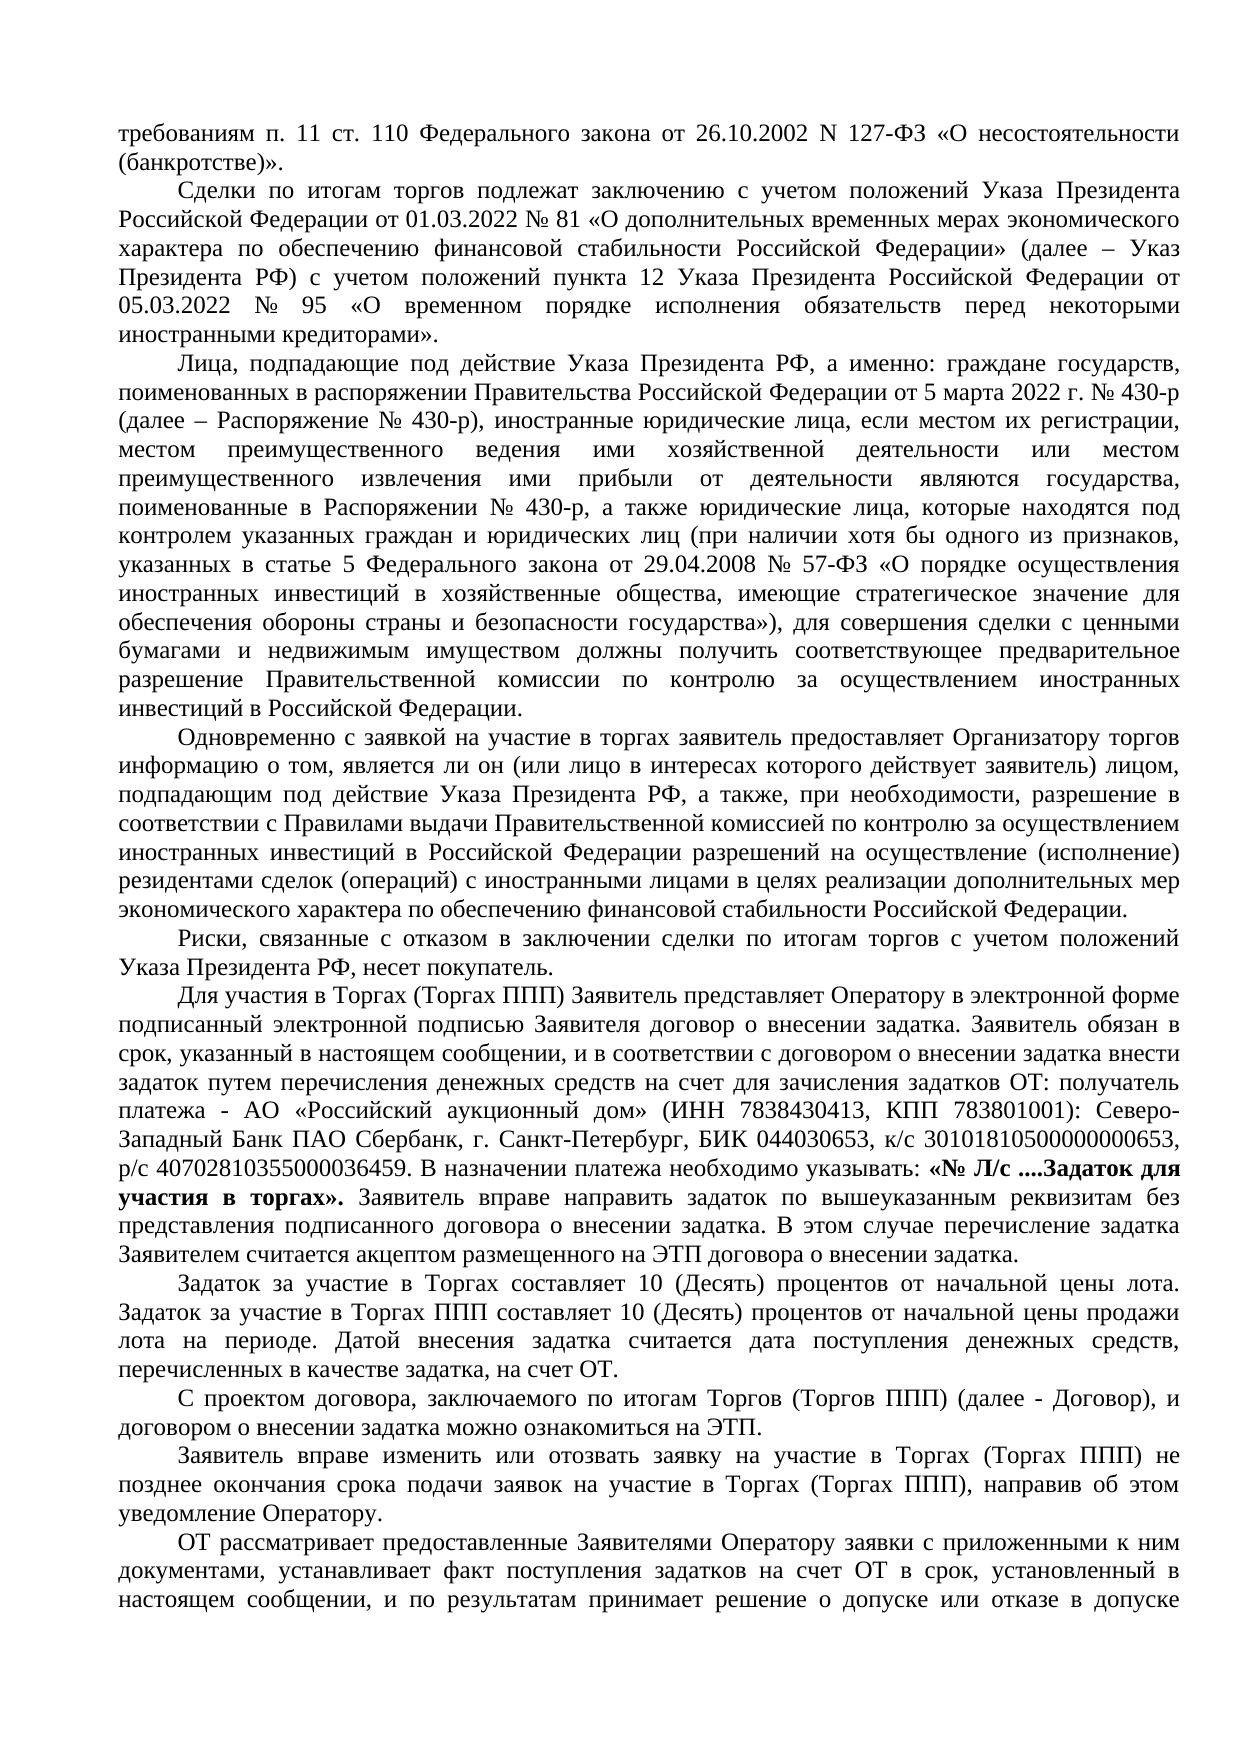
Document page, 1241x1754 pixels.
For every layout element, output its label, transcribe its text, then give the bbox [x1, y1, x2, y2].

text Заявитель вправе изменить или отозвать заявку на участие в Торгах (Торгах ППП) не позднее окончания срока подачи заявок на участие в Торгах (Торгах ППП), направив об этом уведомление Оператору. [118, 1441, 1181, 1527]
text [118, 1527, 1181, 1613]
text Лица, подпадающие под действие Указа Президента РФ, а именно: граждане государств, поименованных в распоряжении Правительства Российской Федерации от 5 марта 2022 г. № 430-р (далее – Распоряжение № 430-р), иностранные юридические лица, если местом их регистрации, местом преимущественного ведения ими хозяйственной деятельности или местом преимущественного извлечения ими прибыли от деятельности являются государства, поименованные в Распоряжении № 430-р, а также юридические лица, которые находятся под контролем указанных граждан и юридических лиц (при наличии хотя бы одного из признаков, указанных в статье 5 Федерального закона от 29.04.2008 № 57-ФЗ «О порядке осуществления иностранных инвестиций в хозяйственные общества, имеющие стратегическое значение для обеспечения обороны страны и безопасности государства»), для совершения сделки с ценными бумагами и недвижимым имуществом должны получить соответствующее предварительное разрешение Правительственной комиссии по контролю за осуществлением иностранных инвестиций в Российской Федерации. [118, 348, 1181, 722]
text Для участия в Торгах (Торгах ППП) Заявитель представляет Оператору в электронной форме подписанный электронной подписью Заявителя договор о внесении задатка. Заявитель обязан в срок, указанный в настоящем сообщении, и в соответствии с договором о внесении задатка внести задаток путем перечисления денежных средств на счет для зачисления задатков ОТ: получатель платежа - АО «Российский аукционный дом» (ИНН 7838430413, КПП 783801001): Северо-Западный Банк ПАО Сбербанк, г. Санкт-Петербург, БИК 044030653, к/с 30101810500000000653, р/с 40702810355000036459. В назначении платежа необходимо указывать: «№ Л/с ....Задаток для участия в торгах». Заявитель вправе направить задаток по вышеуказанным реквизитам без представления подписанного договора о внесении задатка. В этом случае перечисление задатка Заявителем считается акцептом размещенного на ЭТП договора о внесении задатка. [118, 981, 1181, 1268]
text Сделки по итогам торгов подлежат заключению с учетом положений Указа Президента Российской Федерации от 01.03.2022 № 81 «О дополнительных временных мерах экономического характера по обеспечению финансовой стабильности Российской Федерации» (далее – Указ Президента РФ) с учетом положений пункта 12 Указа Президента Российской Федерации от 05.03.2022 № 95 «О временном порядке исполнения обязательств перед некоторыми иностранными кредиторами». [118, 176, 1181, 348]
text С проектом договора, заключаемого по итогам Торгов (Торгов ППП) (далее - Договор), и договором о внесении задатка можно ознакомиться на ЭТП. [118, 1383, 1181, 1441]
text Задаток за участие в Торгах составляет 10 (Десять) процентов от начальной цены лота. Задаток за участие в Торгах ППП составляет 10 (Десять) процентов от начальной цены продажи лота на периоде. Датой внесения задатка считается дата поступления денежных средств, перечисленных в качестве задатка, на счет ОТ. [118, 1268, 1181, 1383]
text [118, 118, 1181, 176]
text Одновременно с заявкой на участие в торгах заявитель предоставляет Организатору торгов информацию о том, является ли он (или лицо в интересах которого действует заявитель) лицом, подпадающим под действие Указа Президента РФ, а также, при необходимости, разрешение в соответствии с Правилами выдачи Правительственной комиссией по контролю за осуществлением иностранных инвестиций в Российской Федерации разрешений на осуществление (исполнение) резидентами сделок (операций) с иностранными лицами в целях реализации дополнительных мер экономического характера по обеспечению финансовой стабильности Российской Федерации. [118, 722, 1181, 923]
text Риски, связанные с отказом в заключении сделки по итогам торгов с учетом положений Указа Президента РФ, несет покупатель. [118, 923, 1181, 981]
